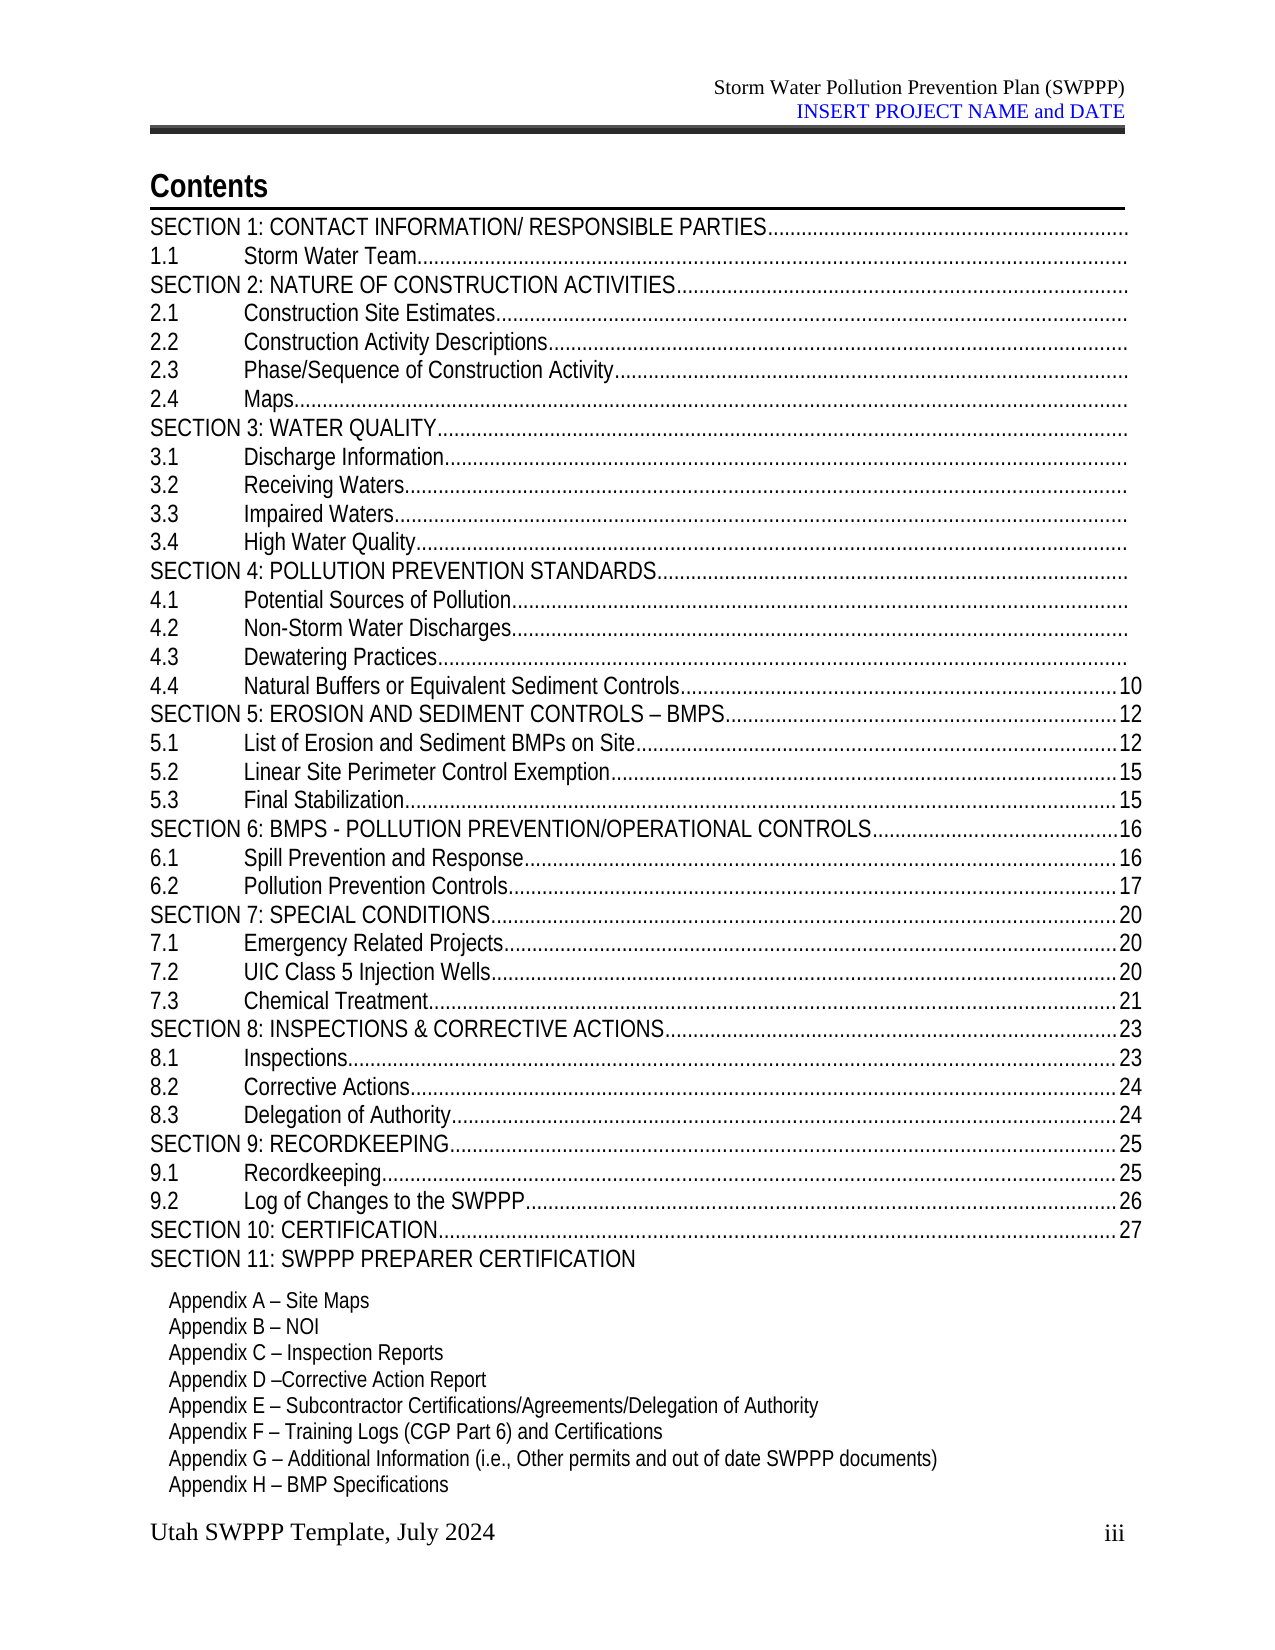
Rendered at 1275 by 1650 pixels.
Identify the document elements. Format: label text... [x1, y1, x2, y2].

text Appendix H – BMP Specifications [169, 1471, 1125, 1497]
text 7.3 Chemical Treatment 21 [150, 986, 1125, 1014]
text 7.1 Emergency Related Projects 20 [150, 928, 1125, 957]
text SECTION 9: RECORDKEEPING 25 [150, 1129, 1125, 1158]
text Appendix F – Training Logs (CGP Part 6) and Certifications [169, 1418, 1125, 1445]
text 2.2 Construction Activity Descriptions 2 [150, 327, 1125, 356]
text 9.2 Log of Changes to the SWPPP 26 [150, 1186, 1125, 1215]
text Appendix B – NOI [169, 1313, 1125, 1339]
text 7.2 UIC Class 5 Injection Wells 20 [150, 957, 1125, 986]
text SECTION 6: BMPS - POLLUTION PREVENTION/OPERATIONAL CONTROLS 16 [150, 814, 1125, 842]
text 4.3 Dewatering Practices 9 [150, 642, 1125, 671]
text SECTION 1: CONTACT INFORMATION/ RESPONSIBLE PARTIES 1 [150, 212, 1125, 241]
text Appendix G – Additional Information (i.e., Other permits and out of date SWPPP documents) [169, 1445, 1125, 1471]
text Appendix C – Inspection Reports [169, 1339, 1125, 1366]
text Appendix E – Subcontractor Certifications/Agreements/Delegation of Authority [169, 1392, 1125, 1418]
text SECTION 4: POLLUTION PREVENTION STANDARDS 7 [150, 556, 1125, 585]
text 2.4 Maps 4 [150, 384, 1125, 413]
text 3.2 Receiving Waters 5 [150, 470, 1125, 499]
text 8.2 Corrective Actions 24 [150, 1072, 1125, 1100]
text 4.1 Potential Sources of Pollution 7 [150, 585, 1125, 613]
text 3.4 High Water Quality 6 [150, 527, 1125, 556]
text SECTION 10: CERTIFICATION 27 [150, 1215, 1125, 1243]
text 9.1 Recordkeeping 25 [150, 1158, 1125, 1186]
text 3.3 Impaired Waters 6 [150, 499, 1125, 527]
text 5.3 Final Stabilization 15 [150, 785, 1125, 814]
text SECTION 8: INSPECTIONS & CORRECTIVE ACTIONS 23 [150, 1014, 1125, 1043]
text 4.4 Natural Buffers or Equivalent Sediment Controls 10 [150, 671, 1125, 699]
text 5.2 Linear Site Perimeter Control Exemption 15 [150, 757, 1125, 785]
text SECTION 5: EROSION AND SEDIMENT CONTROLS – BMPS 12 [150, 699, 1125, 728]
text 4.2 Non-Storm Water Discharges 8 [150, 613, 1125, 642]
text 5.1 List of Erosion and Sediment BMPs on Site 12 [150, 728, 1125, 757]
text 2.1 Construction Site Estimates 2 [150, 298, 1125, 327]
text Appendix D –Corrective Action Report [169, 1366, 1125, 1392]
text 6.1 Spill Prevention and Response 16 [150, 842, 1125, 871]
text 3.1 Discharge Information 5 [150, 441, 1125, 470]
text 8.1 Inspections 23 [150, 1043, 1125, 1072]
text 8.3 Delegation of Authority 24 [150, 1100, 1125, 1129]
text SECTION 7: SPECIAL CONDITIONS 20 [150, 900, 1125, 928]
text Appendix A – Site Maps [169, 1287, 1125, 1313]
text SECTION 3: WATER QUALITY 5 [150, 413, 1125, 441]
text 6.2 Pollution Prevention Controls 17 [150, 871, 1125, 900]
text SECTION 11: SWPPP PREPARER CERTIFICATION 28 [150, 1243, 1125, 1272]
text 2.3 Phase/Sequence of Construction Activity 3 [150, 356, 1125, 384]
text 1.1 Storm Water Team 1 [150, 241, 1125, 269]
text SECTION 2: NATURE OF CONSTRUCTION ACTIVITIES 2 [150, 269, 1125, 298]
text Contents [150, 166, 1125, 207]
